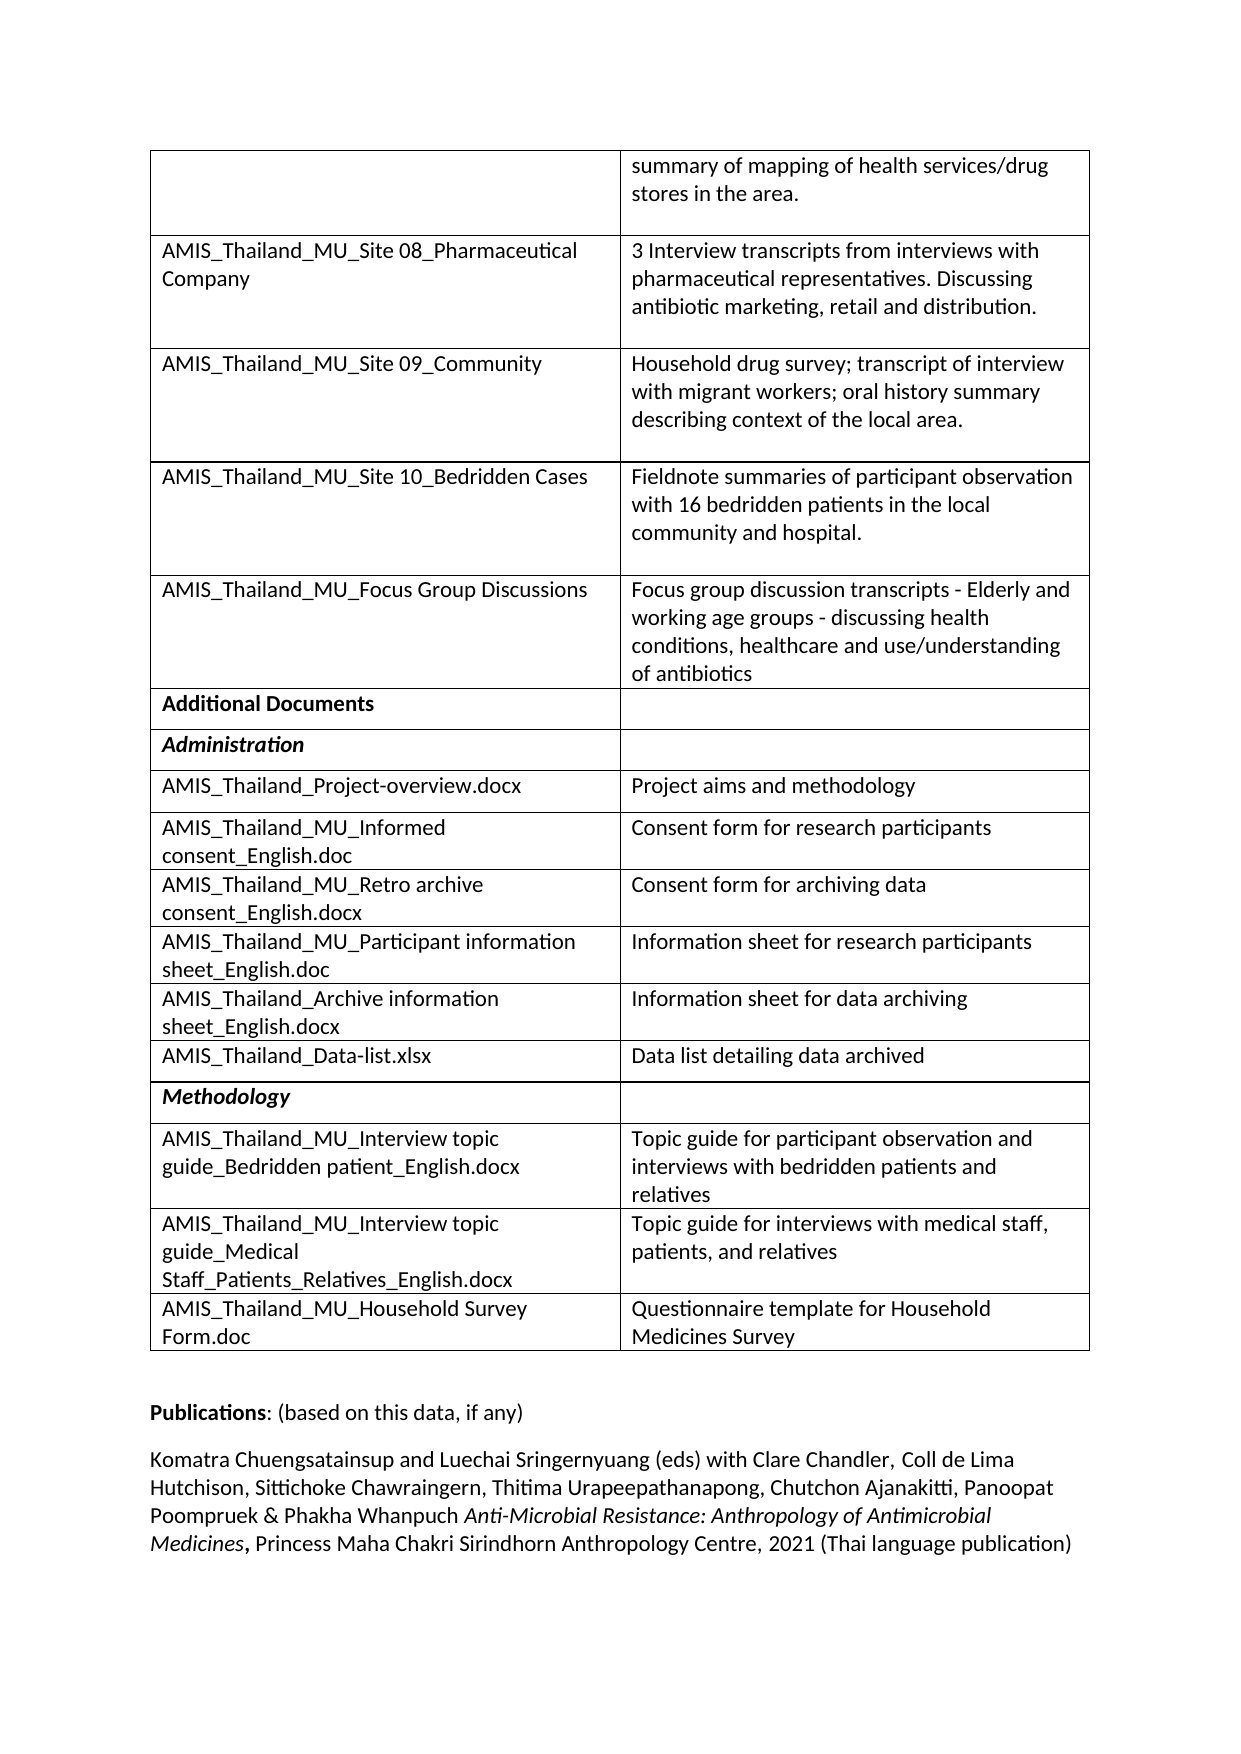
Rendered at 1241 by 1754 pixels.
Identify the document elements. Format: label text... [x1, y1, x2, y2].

table_cell Methodology [151, 1083, 620, 1123]
table_cell Consent form for archiving data [621, 870, 1089, 926]
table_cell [621, 151, 1089, 235]
table_cell Data list detailing data archived [621, 1041, 1089, 1081]
table_cell Consent form for research participants [621, 813, 1089, 869]
table_cell AMIS_Thailand_MU_Site 08_Pharmaceutical Company [151, 236, 620, 348]
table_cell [151, 151, 620, 235]
table_cell Questionnaire template for Household Medicines Survey [621, 1294, 1089, 1350]
table_cell Focus group discussion transcripts - Elderly and working age groups - discussing health conditions, healthcare and use/understanding of antibiotics [621, 576, 1089, 688]
table_cell Additional Documents [151, 689, 620, 729]
table_cell AMIS_Thailand_MU_Interview topic guide_Bedridden patient_English.docx [151, 1124, 620, 1208]
table_cell 3 Interview transcripts from interviews with pharmaceutical representatives. Discussing antibiotic marketing, retail and distribution. [621, 236, 1089, 348]
table_cell AMIS_Thailand_Project-overview.docx [151, 771, 620, 812]
table_cell Project aims and methodology [621, 771, 1089, 812]
table_cell AMIS_Thailand_MU_Informed consent_English.doc [151, 813, 620, 869]
table_cell AMIS_Thailand_MU_Interview topic guide_Medical Staff_Patients_Relatives_English.docx [151, 1209, 620, 1293]
table_cell AMIS_Thailand_Archive information sheet_English.docx [151, 984, 620, 1040]
table_cell Topic guide for interviews with medical staff, patients, and relatives [621, 1209, 1089, 1293]
table_cell [621, 730, 1089, 770]
table_cell Topic guide for participant observation and interviews with bedridden patients and relatives [621, 1124, 1089, 1208]
table_cell Household drug survey; transcript of interview with migrant workers; oral history summary describing context of the local area. [621, 349, 1089, 461]
table_cell AMIS_Thailand_Data-list.xlsx [151, 1041, 620, 1081]
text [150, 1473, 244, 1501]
table_cell AMIS_Thailand_MU_Site 10_Bedridden Cases [151, 463, 620, 574]
table_cell AMIS_Thailand_MU_Site 09_Community [151, 349, 620, 461]
text Publications: (based on this data, if any) [150, 1398, 1090, 1426]
table_cell Information sheet for research participants [621, 927, 1089, 983]
table_cell AMIS_Thailand_MU_Focus Group Discussions [151, 576, 620, 688]
table_cell AMIS_Thailand_MU_Retro archive consent_English.docx [151, 870, 620, 926]
table_cell [621, 689, 1089, 729]
table_cell [621, 1083, 1089, 1123]
table_cell Administration [151, 730, 620, 770]
table_cell AMIS_Thailand_MU_Participant information sheet_English.doc [151, 927, 620, 983]
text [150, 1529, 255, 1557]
table_cell AMIS_Thailand_MU_Household Survey Form.doc [151, 1294, 620, 1350]
text Komatra Chuengsatainsup and Luechai Sringernyuang (eds) with Clare Chandler, Coll de Lima Hutchison, Sittichoke Chawraingern, Thitima Urapeepathanapong, Chutchon Ajanakitti, Panoopat Poompruek & Phakha Whanpuch Anti-Microbial Resistance: Anthropology of Antimicrobial Medicines, Princess Maha Chakri Sirindhorn Anthropology Centre, 2021 (Thai language publication) [459, 1445, 1090, 1557]
table_cell Fieldnote summaries of participant observation with 16 bedridden patients in the local community and hospital. [621, 463, 1089, 574]
table_cell Information sheet for data archiving [621, 984, 1089, 1040]
